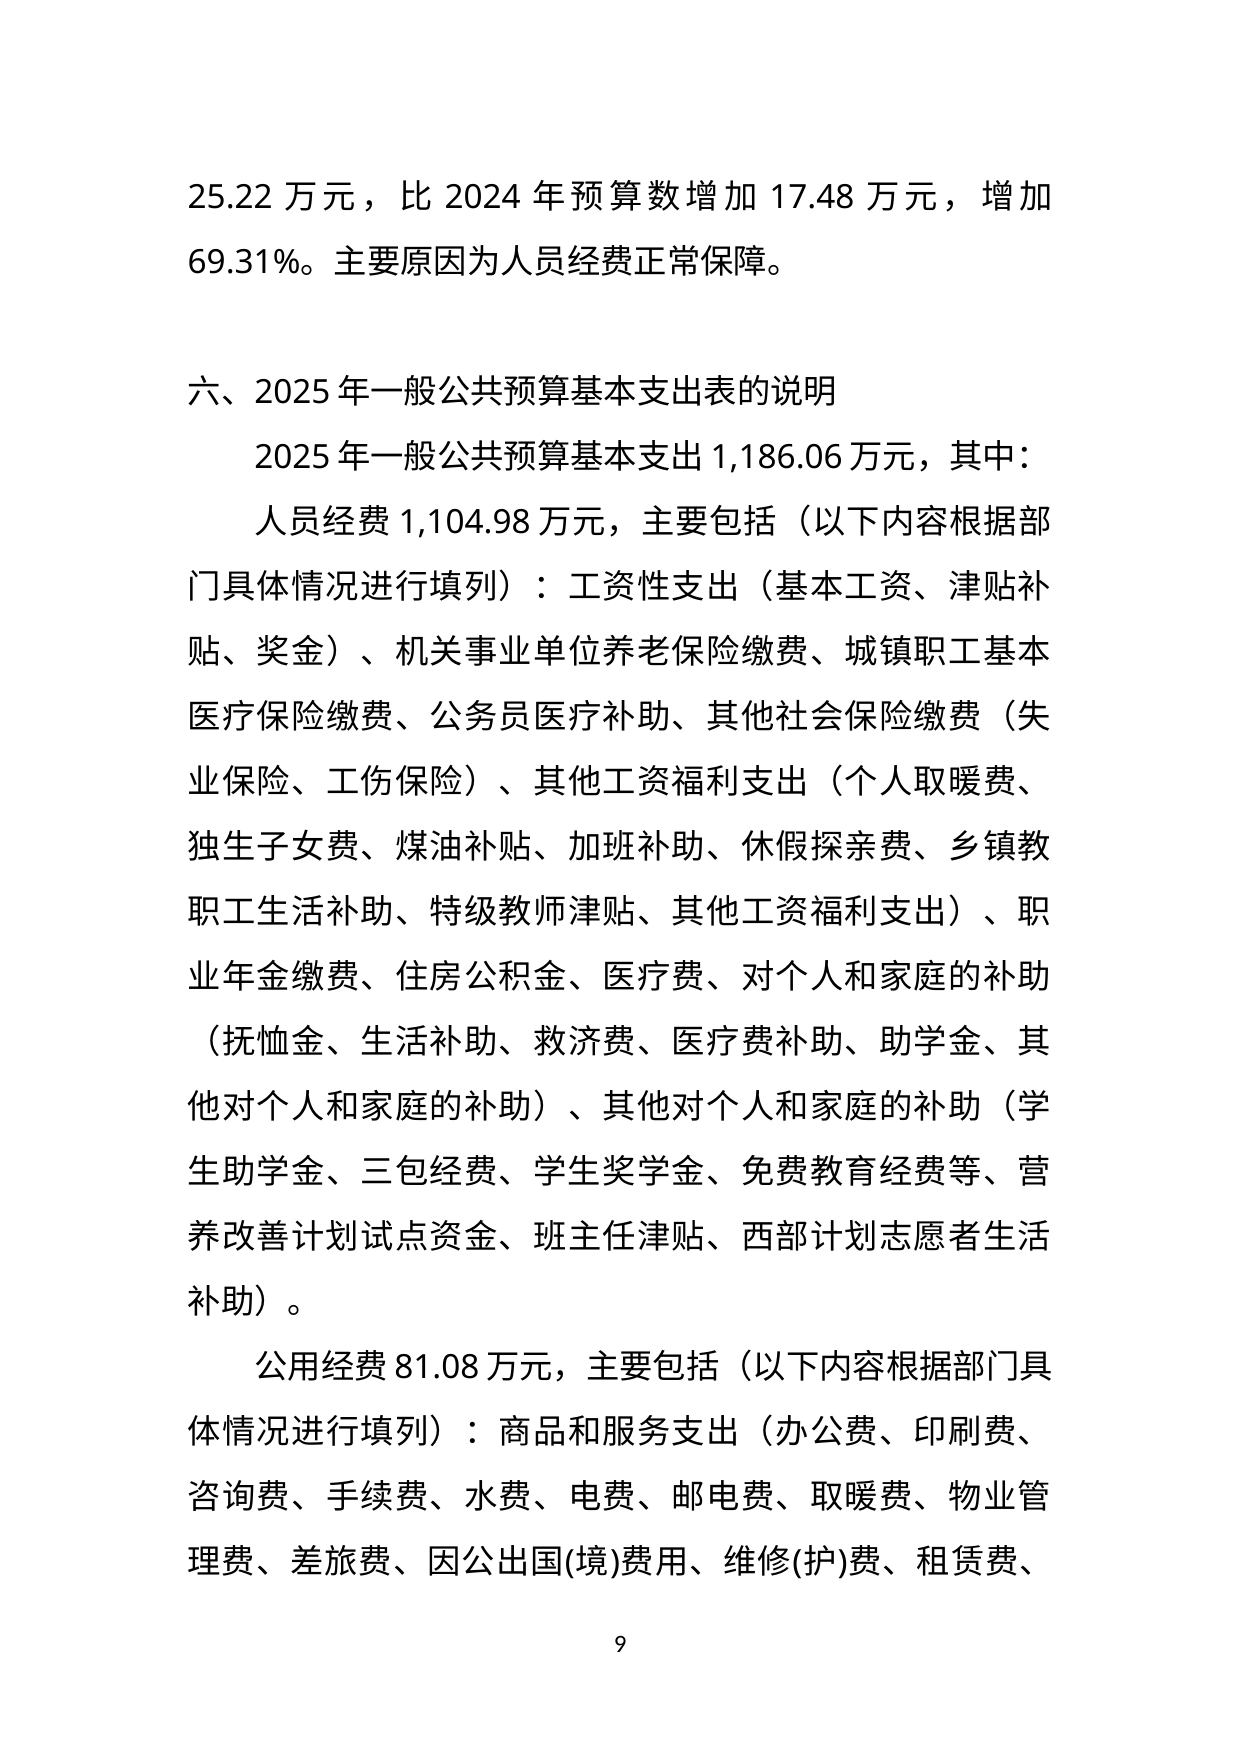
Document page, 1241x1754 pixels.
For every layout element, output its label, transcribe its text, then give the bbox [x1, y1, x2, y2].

text 人员经费1,104.98万元，主要包括（以下内容根据部门具体情况进行填列）：工资性支出（基本工资、津贴补贴、奖金）、机关事业单位养老保险缴费、城镇职工基本医疗保险缴费、公务员医疗补助、其他社会保险缴费（失业保险、工伤保险）、其他工资福利支出（个人取暖费、独生子女费、煤油补贴、加班补助、休假探亲费、乡镇教职工生活补助、特级教师津贴、其他工资福利支出）、职业年金缴费、住房公积金、医疗费、对个人和家庭的补助（抚恤金、生活补助、救济费、医疗费补助、助学金、其他对个人和家庭的补助）、其他对个人和家庭的补助（学生助学金、三包经费、学生奖学金、免费教育经费等、营养改善计划试点资金、班主任津贴、西部计划志愿者生活补助）。 [187, 487, 1053, 1332]
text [187, 162, 1053, 292]
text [187, 1332, 1053, 1592]
text 2025年一般公共预算基本支出1,186.06万元，其中： [187, 422, 1053, 487]
text 六、2025年一般公共预算基本支出表的说明 [187, 357, 1053, 422]
